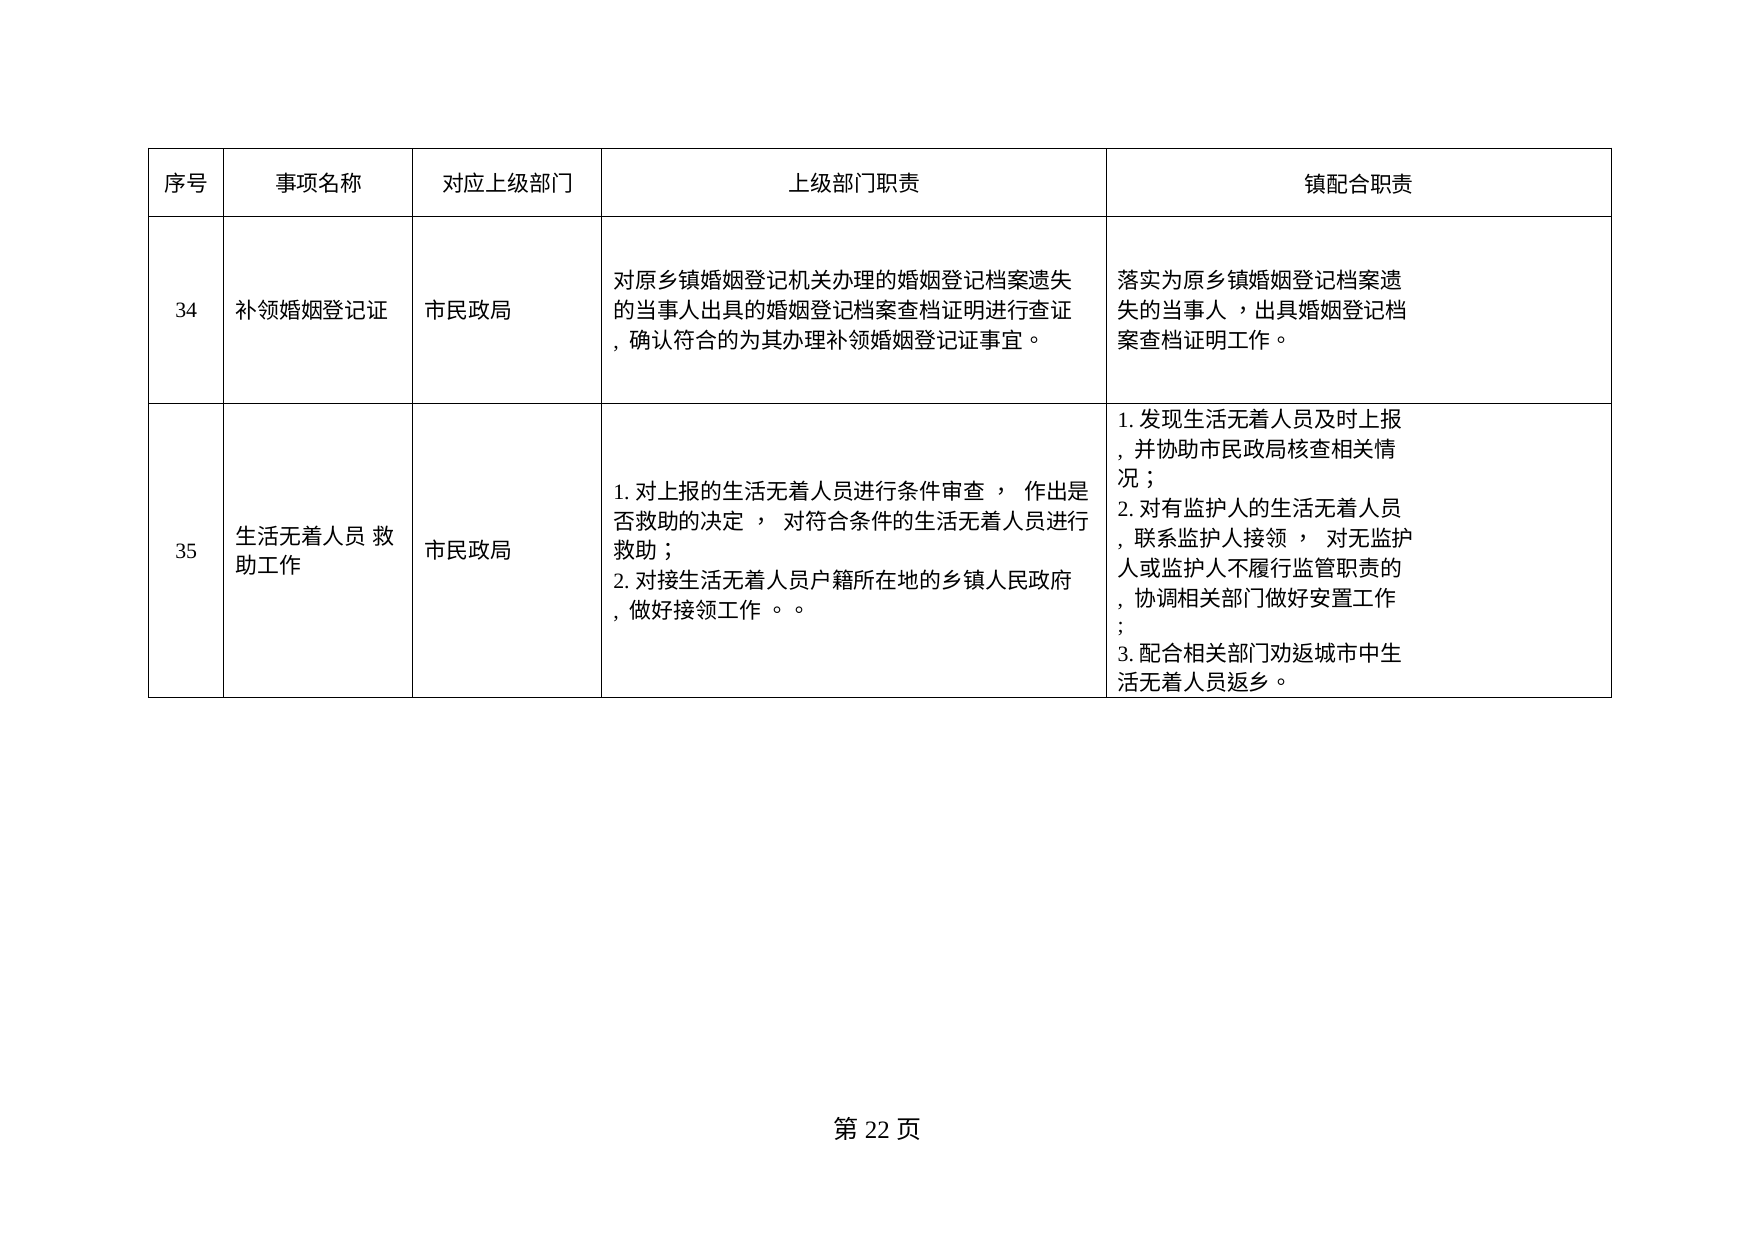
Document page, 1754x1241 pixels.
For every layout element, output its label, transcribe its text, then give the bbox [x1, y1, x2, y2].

table_cell 生活无着人员 救助工作 [224, 404, 412, 697]
table_cell 市民政局 [413, 217, 601, 403]
table_cell 市民政局 [413, 404, 601, 697]
table_header 对应上级部门 [413, 149, 601, 216]
table_header 上级部门职责 [602, 149, 1106, 216]
table_header 序号 [149, 149, 223, 216]
table_cell 补领婚姻登记证 [224, 217, 412, 403]
table_cell 落实为原乡镇婚姻登记档案遗 失的当事人 ，出具婚姻登记档 案查档证明工作。 [1107, 217, 1611, 403]
table_cell 34 [149, 217, 223, 403]
table_header 事项名称 [224, 149, 412, 216]
table_cell 1. 发现生活无着人员及时上报 , 并协助市民政局核查相关情 况； 2. 对有监护人的生活无着人员 , 联系监护人接领 ， 对无监护 人或监护人不履行监管职责的 , 协调相关部门做好安置工作 ; 3. 配合相关部门劝返城市中生 活无着人员返乡。 [1107, 404, 1611, 697]
table_header 镇配合职责 [1107, 149, 1611, 216]
table_cell 35 [149, 404, 223, 697]
table_cell 1. 对上报的生活无着人员进行条件审查 ， 作出是 否救助的决定 ， 对符合条件的生活无着人员进行 救助； 2. 对接生活无着人员户籍所在地的乡镇人民政府 , 做好接领工作 。。 [602, 404, 1106, 697]
table_cell 对原乡镇婚姻登记机关办理的婚姻登记档案遗失 的当事人出具的婚姻登记档案查档证明进行查证 , 确认符合的为其办理补领婚姻登记证事宜。 [602, 217, 1106, 403]
